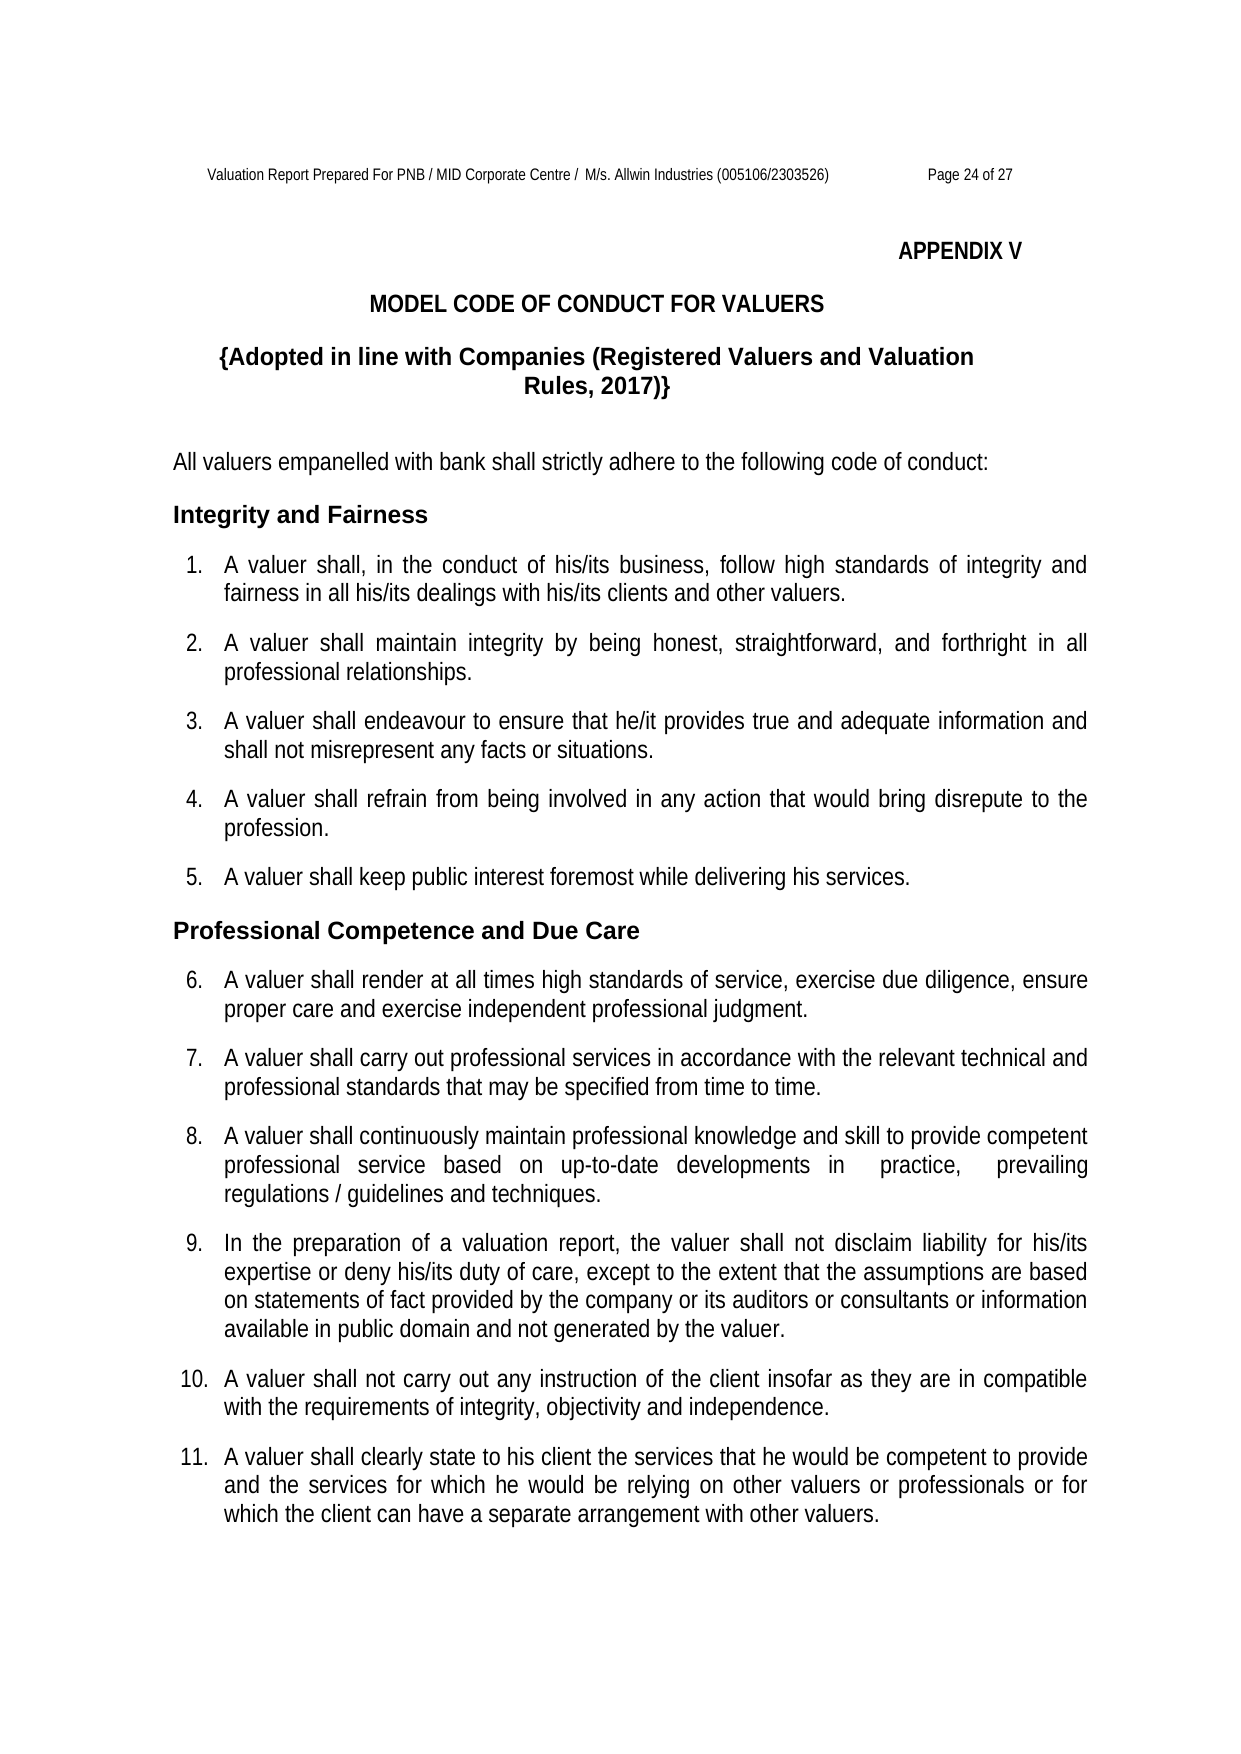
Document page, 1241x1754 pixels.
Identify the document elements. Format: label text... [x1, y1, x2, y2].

list A valuer shall carry out professional services in accordance with the relevant technical and professional standards that may be specified from time to time. [194, 1043, 1090, 1101]
text Integrity and Fairness [173, 500, 1090, 529]
list A valuer shall keep public interest foremost while delivering his services. [194, 862, 1090, 891]
text {Adopted in line with Companies (Registered Valuers and Valuation Rules, 2017)} [218, 342, 976, 400]
list A valuer shall refrain from being involved in any action that would bring disrepute to the profession. [194, 784, 1090, 841]
text Professional Competence and Due Care [173, 916, 1090, 944]
list A valuer shall maintain integrity by being honest, straightforward, and forthright in all professional relationships. [194, 628, 1090, 685]
list A valuer shall continuously maintain professional knowledge and skill to provide competent professional service based on up-to-date developments in practice, prevailing regulations / guidelines and techniques. [194, 1121, 1090, 1207]
list A valuer shall not carry out any instruction of the client insofar as they are in compatible with the requirements of integrity, objectivity and independence. [194, 1363, 1090, 1421]
list A valuer shall render at all times high standards of service, exercise due diligence, ensure proper care and exercise independent professional judgment. [194, 965, 1090, 1022]
list In the preparation of a valuation report, the valuer shall not disclaim liability for his/its expertise or deny his/its duty of care, except to the extent that the assumptions are based on statements of fact provided by the company or its auditors or consultants or information available in public domain and not generated by the valuer. [194, 1228, 1090, 1343]
text MODEL CODE OF CONDUCT FOR VALUERS [218, 289, 976, 318]
list A valuer shall endeavour to ensure that he/it provides true and adequate information and shall not misrepresent any facts or situations. [194, 706, 1090, 763]
text APPENDIX V [150, 236, 1022, 264]
list A valuer shall clearly state to his client the services that he would be competent to provide and the services for which he would be relying on other valuers or professionals or for which the client can have a separate arrangement with other valuers. [194, 1442, 1090, 1528]
list A valuer shall, in the conduct of his/its business, follow high standards of integrity and fairness in all his/its dealings with his/its clients and other valuers. [194, 550, 1090, 607]
text All valuers empanelled with bank shall strictly adhere to the following code of conduct: [173, 447, 1090, 476]
